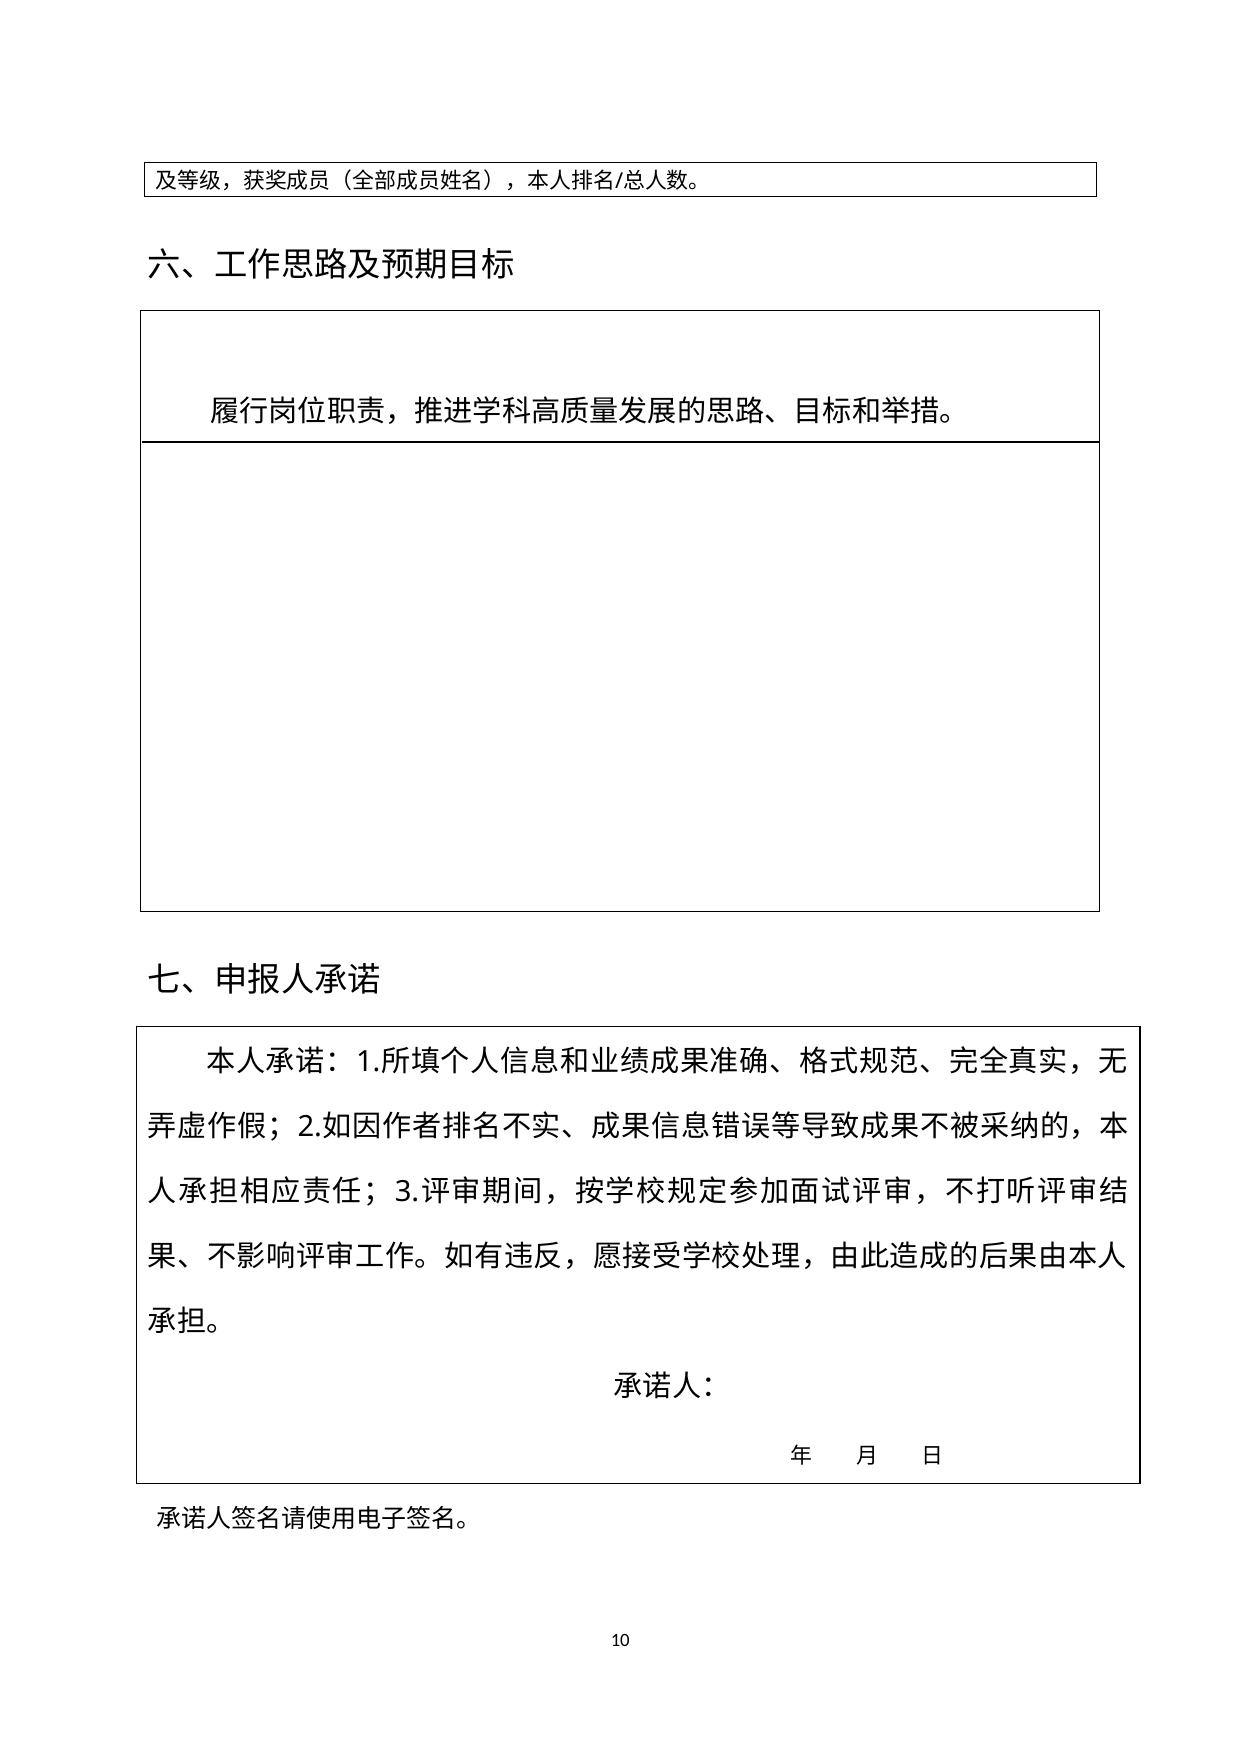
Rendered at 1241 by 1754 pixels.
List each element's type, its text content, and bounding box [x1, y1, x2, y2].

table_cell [145, 163, 1096, 196]
table_cell [141, 442, 1099, 911]
table_header 履行岗位职责，推进学科高质量发展的思路、目标和举措。 [141, 311, 1099, 441]
text 承诺人签名请使用电子签名。 [148, 1484, 1092, 1549]
text 六、工作思路及预期目标 [148, 229, 1092, 294]
text 七、申报人承诺 [148, 944, 1092, 1009]
table_header 本人承诺：1.所填个人信息和业绩成果准确、格式规范、完全真实，无弄虚作假；2.如因作者排名不实、成果信息错误等导致成果不被采纳的，本人承担相应责任；3.评审期间，按学校规定参加面试评审，不打听评审结果、不影响评审工作。如有违反，愿接受学校处理，由此造成的后果由本人承担。 承诺人： 年 月 日 [137, 1027, 1139, 1483]
